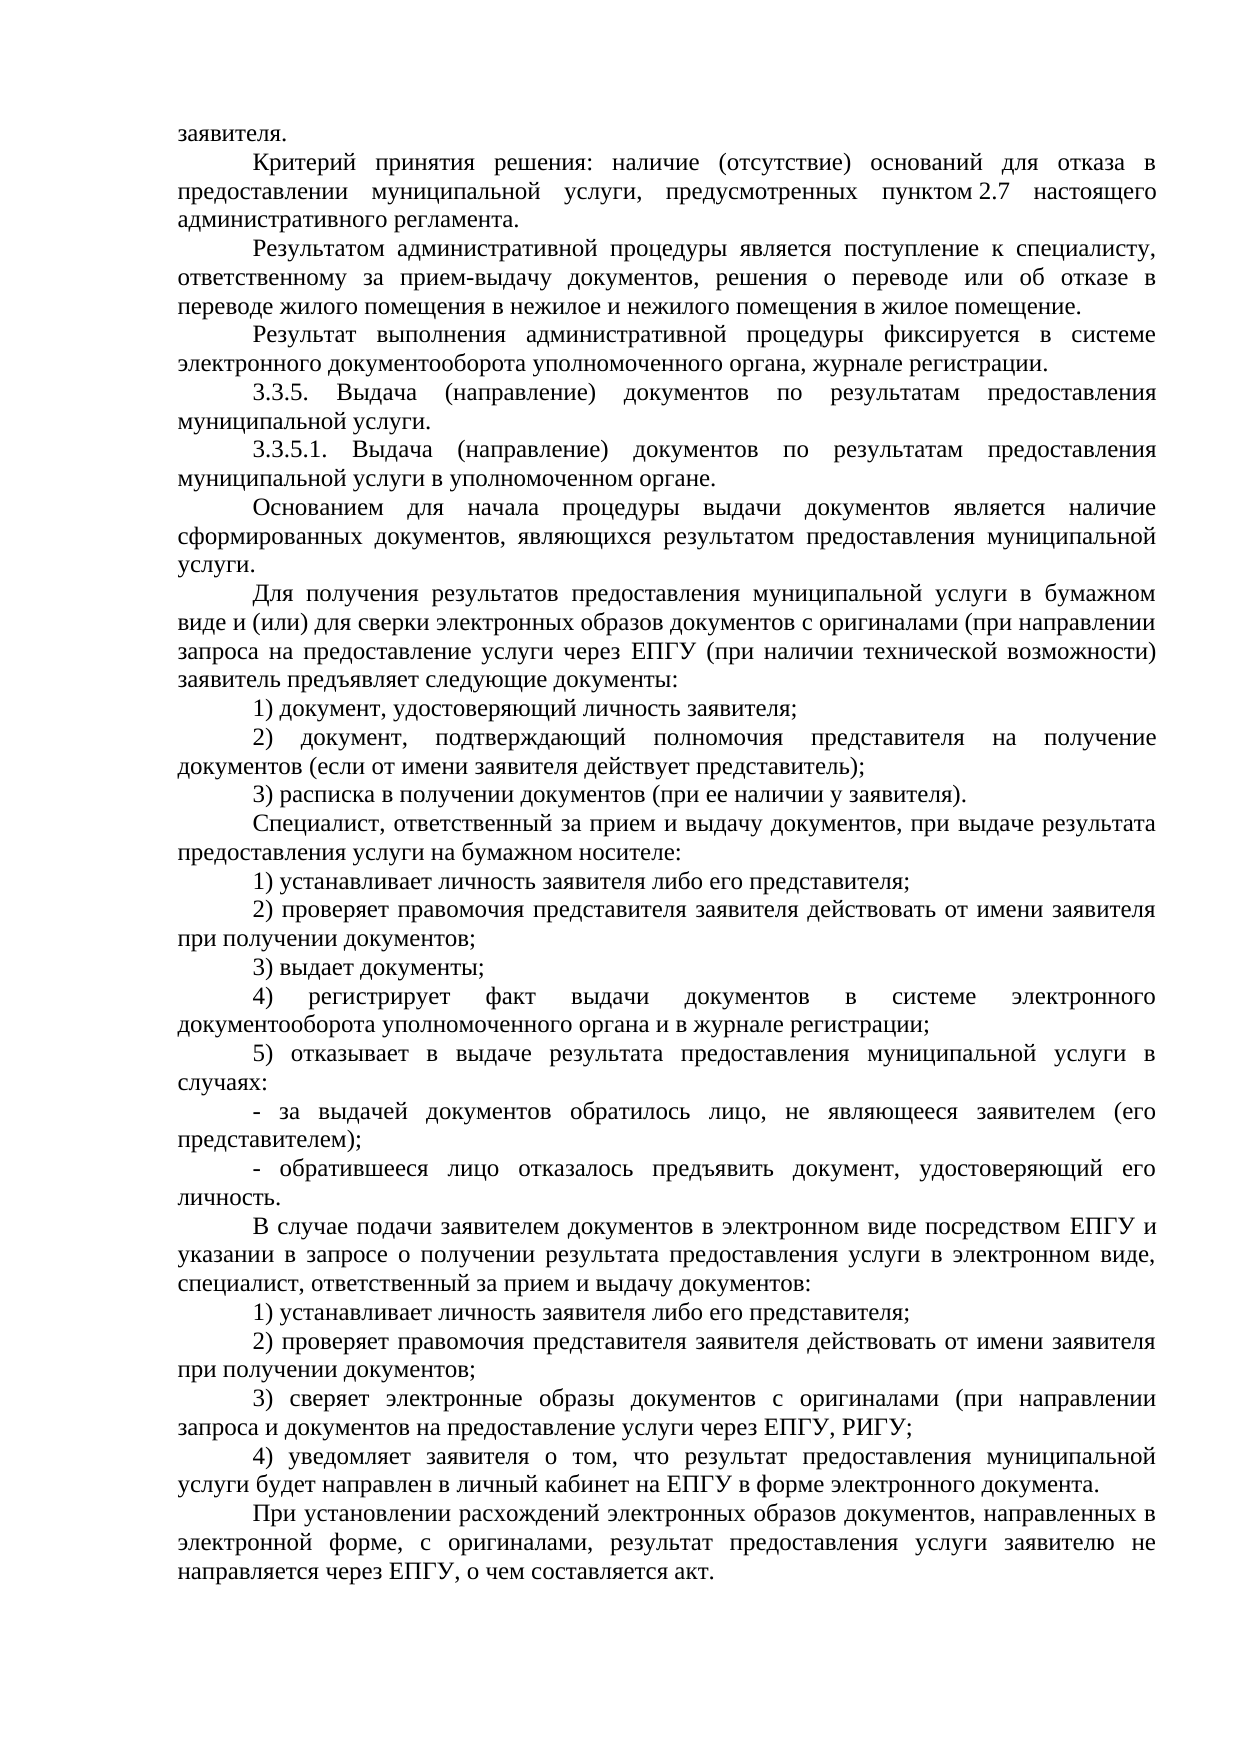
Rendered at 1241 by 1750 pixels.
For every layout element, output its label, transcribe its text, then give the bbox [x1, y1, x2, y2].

text 4) уведомляет заявителя о том, что результат предоставления муниципальной услуги будет направлен в личный кабинет на ЕПГУ в форме электронного документа. [177, 1441, 1157, 1498]
text 3.3.5.1. Выдача (направление) документов по результатам предоставления муниципальной услуги в уполномоченном органе. [177, 434, 1157, 492]
text 1) документ, удостоверяющий личность заявителя; [177, 693, 1157, 722]
text 2) проверяет правомочия представителя заявителя действовать от имени заявителя при получении документов; [177, 1326, 1157, 1383]
text 4) регистрирует факт выдачи документов в системе электронного документооборота уполномоченного органа и в журнале регистрации; [177, 981, 1157, 1038]
text 5) отказывает в выдаче результата предоставления муниципальной услуги в случаях: [177, 1038, 1157, 1096]
text 3.3.5. Выдача (направление) документов по результатам предоставления муниципальной услуги. [177, 377, 1157, 434]
text 3) сверяет электронные образы документов с оригиналами (при направлении запроса и документов на предоставление услуги через ЕПГУ, РИГУ; [177, 1383, 1157, 1441]
text В случае подачи заявителем документов в электронном виде посредством ЕПГУ и указании в запросе о получении результата предоставления услуги в электронном виде, специалист, ответственный за прием и выдачу документов: [177, 1211, 1157, 1297]
text - обратившееся лицо отказалось предъявить документ, удостоверяющий его личность. [177, 1153, 1157, 1211]
text Специалист, ответственный за прием и выдачу документов, при выдаче результата предоставления услуги на бумажном носителе: [177, 808, 1157, 866]
text 1) устанавливает личность заявителя либо его представителя; [177, 1297, 1157, 1326]
text - за выдачей документов обратилось лицо, не являющееся заявителем (его представителем); [177, 1096, 1157, 1153]
text При установлении расхождений электронных образов документов, направленных в электронной форме, с оригиналами, результат предоставления услуги заявителю не направляется через ЕПГУ, о чем составляется акт. [177, 1498, 1157, 1584]
text 2) проверяет правомочия представителя заявителя действовать от имени заявителя при получении документов; [177, 894, 1157, 952]
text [177, 118, 1157, 147]
text 3) выдает документы; [177, 952, 1157, 981]
text Для получения результатов предоставления муниципальной услуги в бумажном виде и (или) для сверки электронных образов документов с оригиналами (при направлении запроса на предоставление услуги через ЕПГУ (при наличии технической возможности) заявитель предъявляет следующие документы: [177, 578, 1157, 693]
text Результатом административной процедуры является поступление к специалисту, ответственному за прием-выдачу документов, решения о переводе или об отказе в переводе жилого помещения в нежилое и нежилого помещения в жилое помещение. [177, 233, 1157, 319]
text 1) устанавливает личность заявителя либо его представителя; [177, 866, 1157, 894]
text 2) документ, подтверждающий полномочия представителя на получение документов (если от имени заявителя действует представитель); [177, 722, 1157, 779]
text Критерий принятия решения: наличие (отсутствие) оснований для отказа в предоставлении муниципальной услуги, предусмотренных пунктом 2.7 настоящего административного регламента. [177, 147, 1157, 233]
text Основанием для начала процедуры выдачи документов является наличие сформированных документов, являющихся результатом предоставления муниципальной услуги. [177, 492, 1157, 578]
text 3) расписка в получении документов (при ее наличии у заявителя). [177, 779, 1157, 808]
text Результат выполнения административной процедуры фиксируется в системе электронного документооборота уполномоченного органа, журнале регистрации. [177, 319, 1157, 377]
